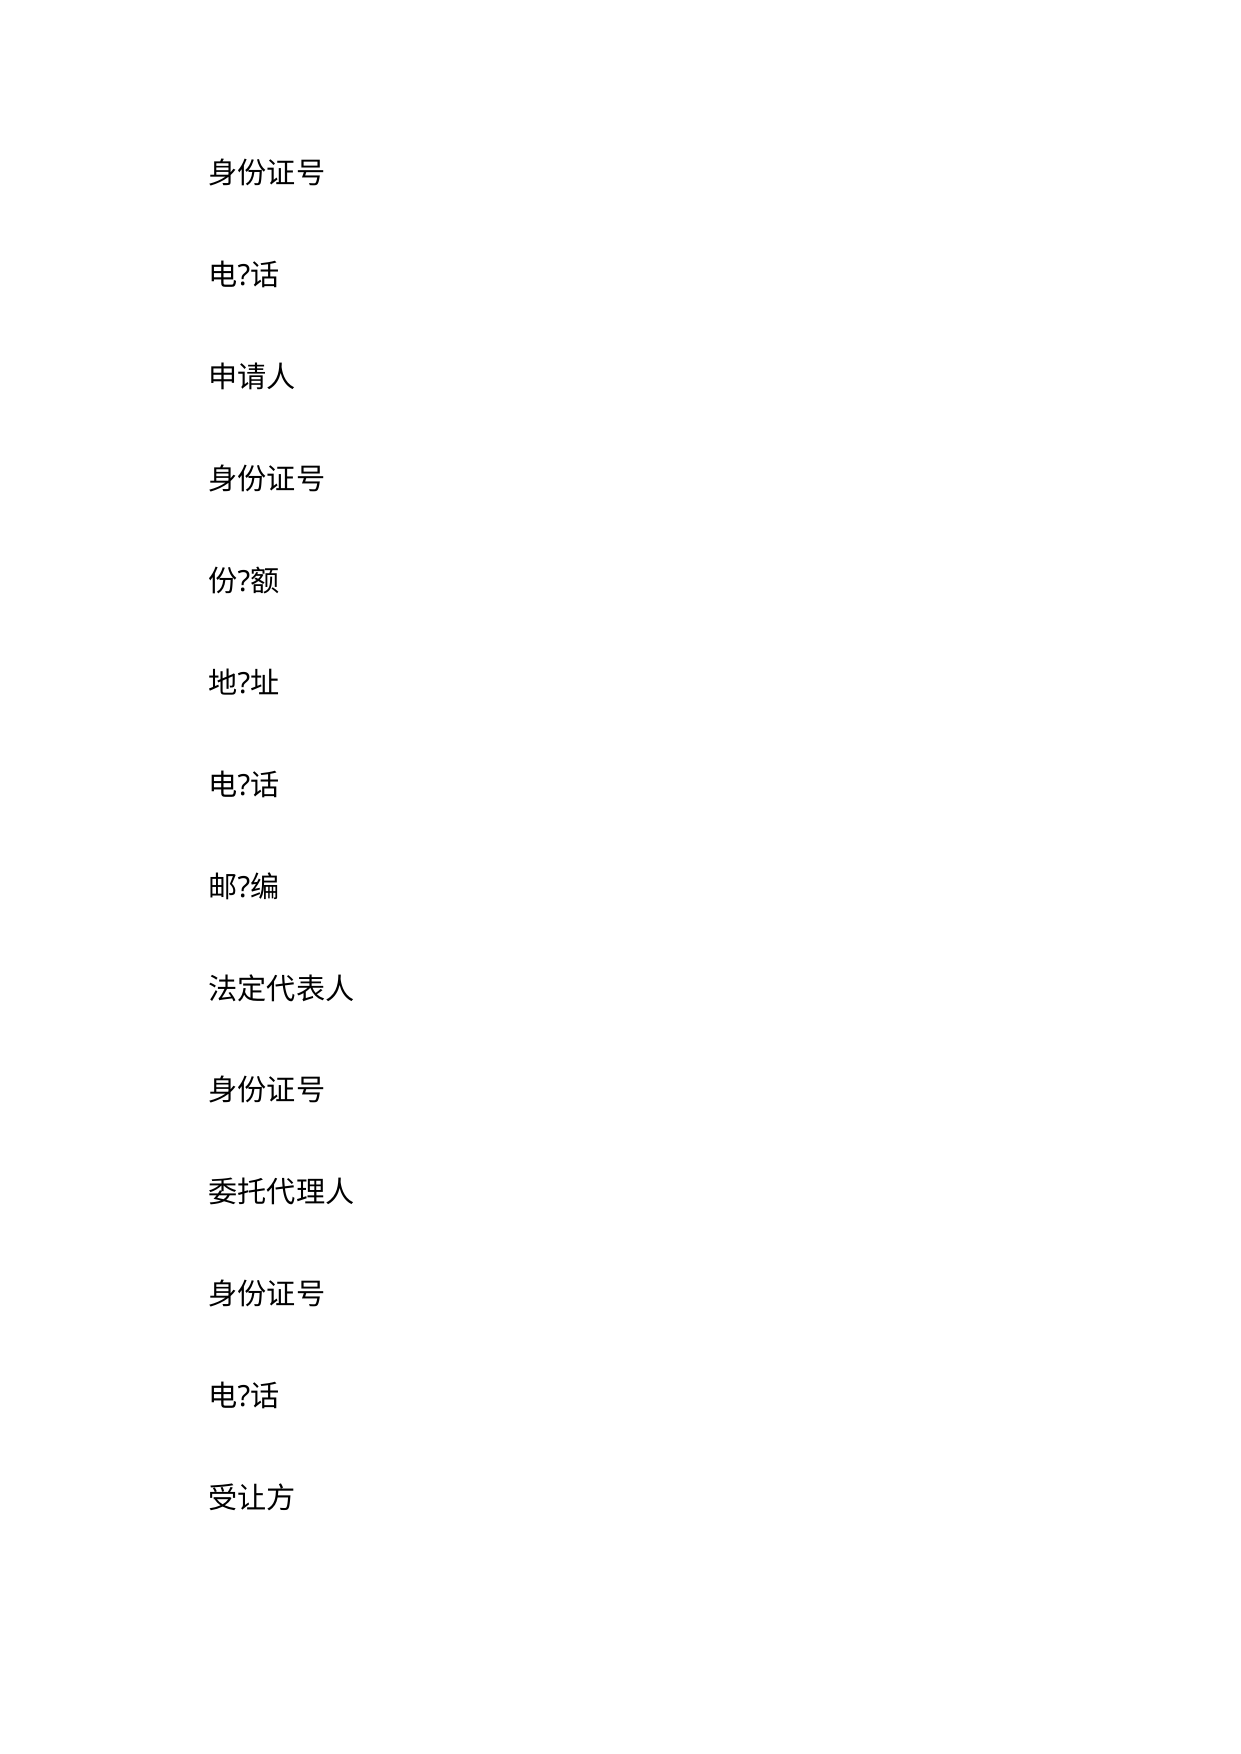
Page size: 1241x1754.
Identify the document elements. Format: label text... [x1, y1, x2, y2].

text 身份证号 [150, 456, 1090, 498]
text 地?址 [150, 659, 1090, 702]
text 受让方 [150, 1474, 1090, 1517]
text 委托代理人 [150, 1169, 1090, 1211]
text 申请人 [150, 354, 1090, 396]
text 份?额 [150, 557, 1090, 600]
text 电?话 [150, 1372, 1090, 1415]
text 电?话 [150, 761, 1090, 804]
text 身份证号 [150, 150, 1090, 192]
text 身份证号 [150, 1067, 1090, 1109]
text 法定代表人 [150, 965, 1090, 1007]
text 邮?编 [150, 863, 1090, 906]
text 身份证号 [150, 1271, 1090, 1313]
text 电?话 [150, 252, 1090, 294]
